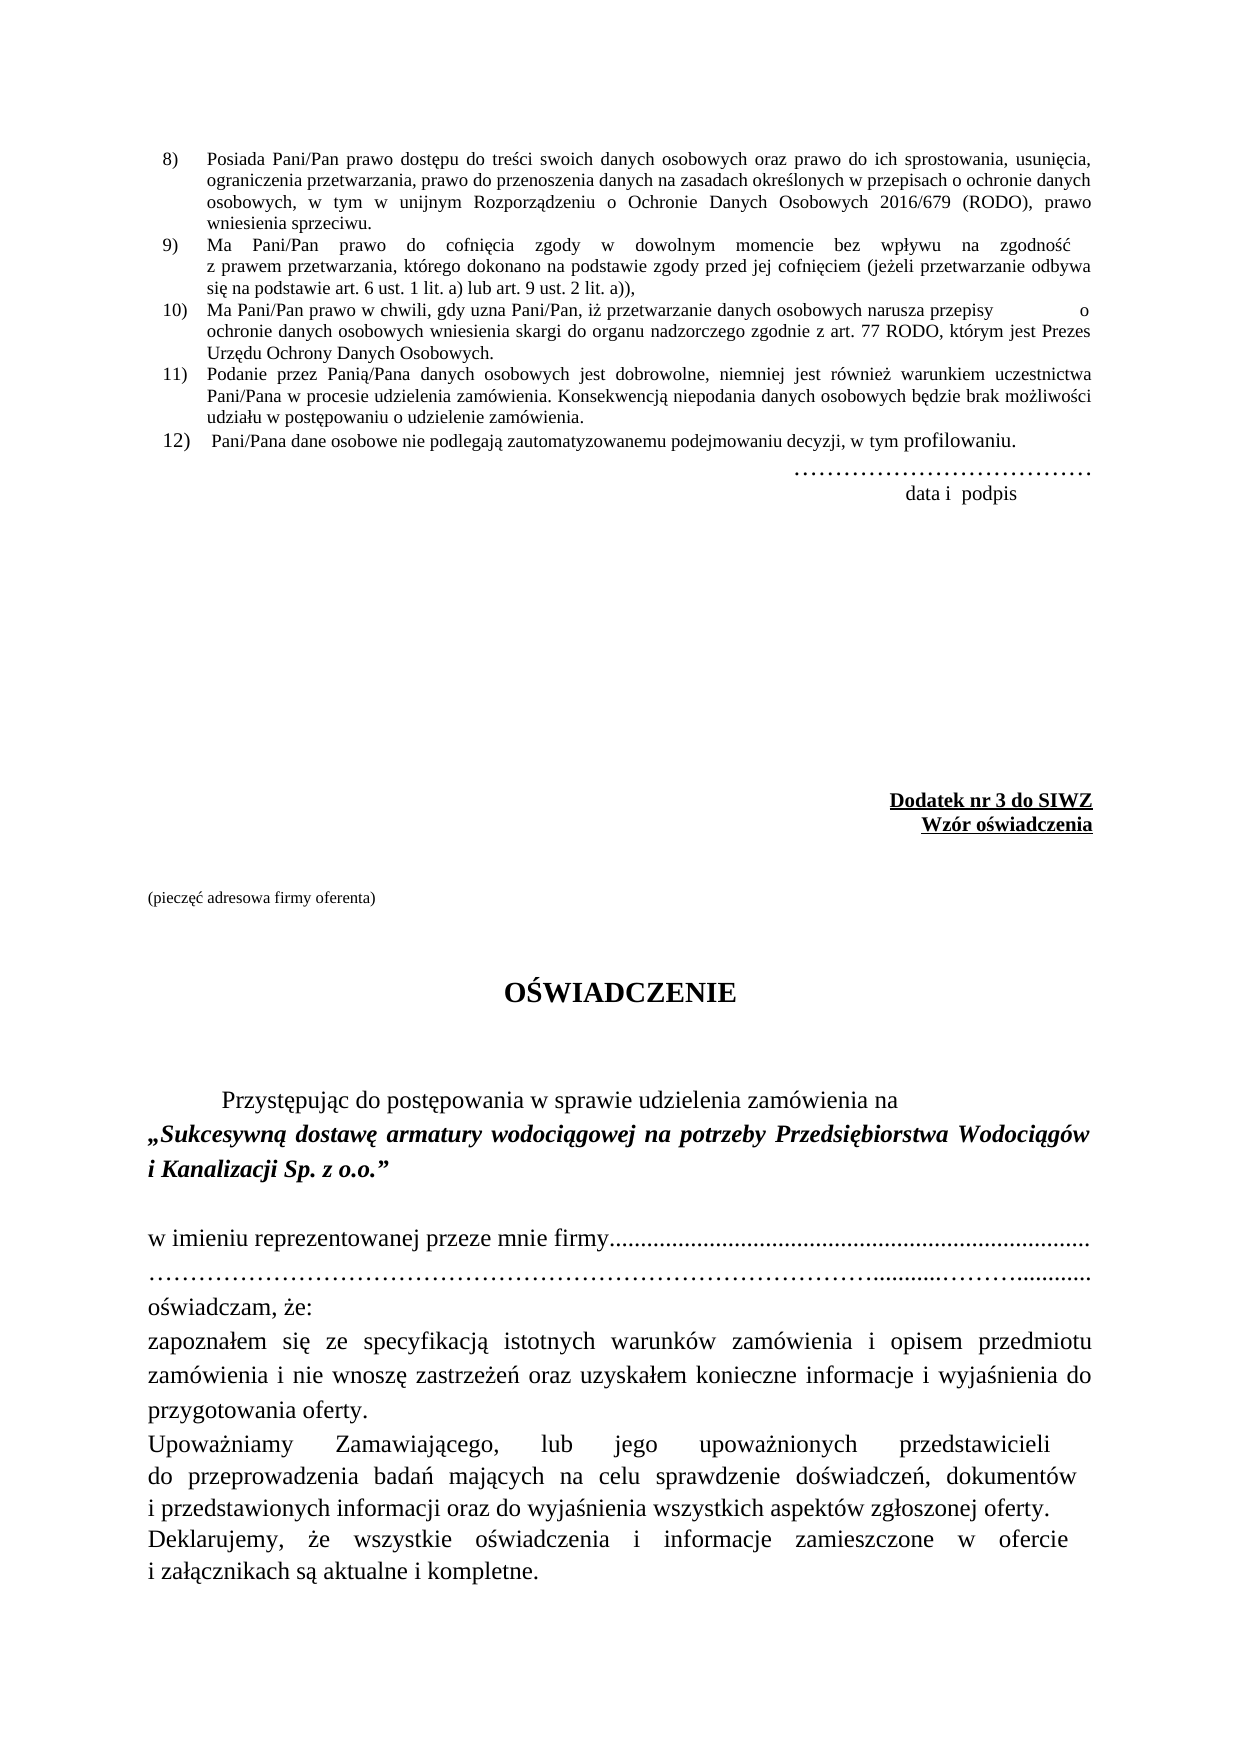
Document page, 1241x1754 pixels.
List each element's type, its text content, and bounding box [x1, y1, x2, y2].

text ……………………………………………………………………………...........………............ [148, 1257, 1093, 1286]
list Pani/Pana dane osobowe nie podlegają zautomatyzowanemu podejmowaniu decyzji, w tym profilowaniu. [162, 428, 1093, 452]
text Przystępując do postępowania w sprawie udzielenia zamówienia na [148, 1085, 1093, 1113]
text „Sukcesywną dostawę armatury wodociągowej na potrzeby Przedsiębiorstwa Wodociągów i Kanalizacji Sp. z o.o.” [148, 1119, 1093, 1182]
text Deklarujemy, że wszystkie oświadczenia i informacje zamieszczone w ofercie i załącznikach są aktualne i kompletne. [148, 1524, 1093, 1584]
list Ma Pani/Pan prawo w chwili, gdy uzna Pani/Pan, iż przetwarzanie danych osobowych narusza przepisy o ochronie danych osobowych wniesienia skargi do organu nadzorczego zgodnie z art. 77 RODO, którym jest Prezes Urzędu Ochrony Danych Osobowych. [162, 298, 1093, 363]
text data i podpis [148, 481, 1093, 505]
text w imieniu reprezentowanej przeze mnie firmy............................................................................. [148, 1223, 1093, 1251]
text zapoznałem się ze specyfikacją istotnych warunków zamówienia i opisem przedmiotu zamówienia i nie wnoszę zastrzeżeń oraz uzyskałem konieczne informacje i wyjaśnienia do przygotowania oferty. [148, 1326, 1093, 1424]
list Ma Pani/Pan prawo do cofnięcia zgody w dowolnym momencie bez wpływu na zgodność z prawem przetwarzania, którego dokonano na podstawie zgody przed jej cofnięciem (jeżeli przetwarzanie odbywa się na podstawie art. 6 ust. 1 lit. a) lub art. 9 ust. 2 lit. a)), [162, 234, 1093, 298]
text (pieczęć adresowa firmy oferenta) [148, 887, 1093, 907]
text ……………………………… [148, 452, 1093, 481]
list Posiada Pani/Pan prawo dostępu do treści swoich danych osobowych oraz prawo do ich sprostowania, usunięcia, ograniczenia przetwarzania, prawo do przenoszenia danych na zasadach określonych w przepisach o ochronie danych osobowych, w tym w unijnym Rozporządzeniu o Ochronie Danych Osobowych 2016/679 (RODO), prawo wniesienia sprzeciwu. [162, 148, 1093, 234]
subtitle Dodatek nr 3 do SIWZ [148, 788, 1093, 812]
subtitle Wzór oświadczenia [148, 812, 1093, 836]
text oświadczam, że: [148, 1292, 1093, 1320]
text Upoważniamy Zamawiającego, lub jego upoważnionych przedstawicieli do przeprowadzenia badań mających na celu sprawdzenie doświadczeń, dokumentów i przedstawionych informacji oraz do wyjaśnienia wszystkich aspektów zgłoszonej oferty. [148, 1429, 1093, 1521]
text OŚWIADCZENIE [148, 976, 1093, 1009]
list Podanie przez Panią/Pana danych osobowych jest dobrowolne, niemniej jest również warunkiem uczestnictwa Pani/Pana w procesie udzielenia zamówienia. Konsekwencją niepodania danych osobowych będzie brak możliwości udziału w postępowaniu o udzielenie zamówienia. [162, 363, 1093, 428]
